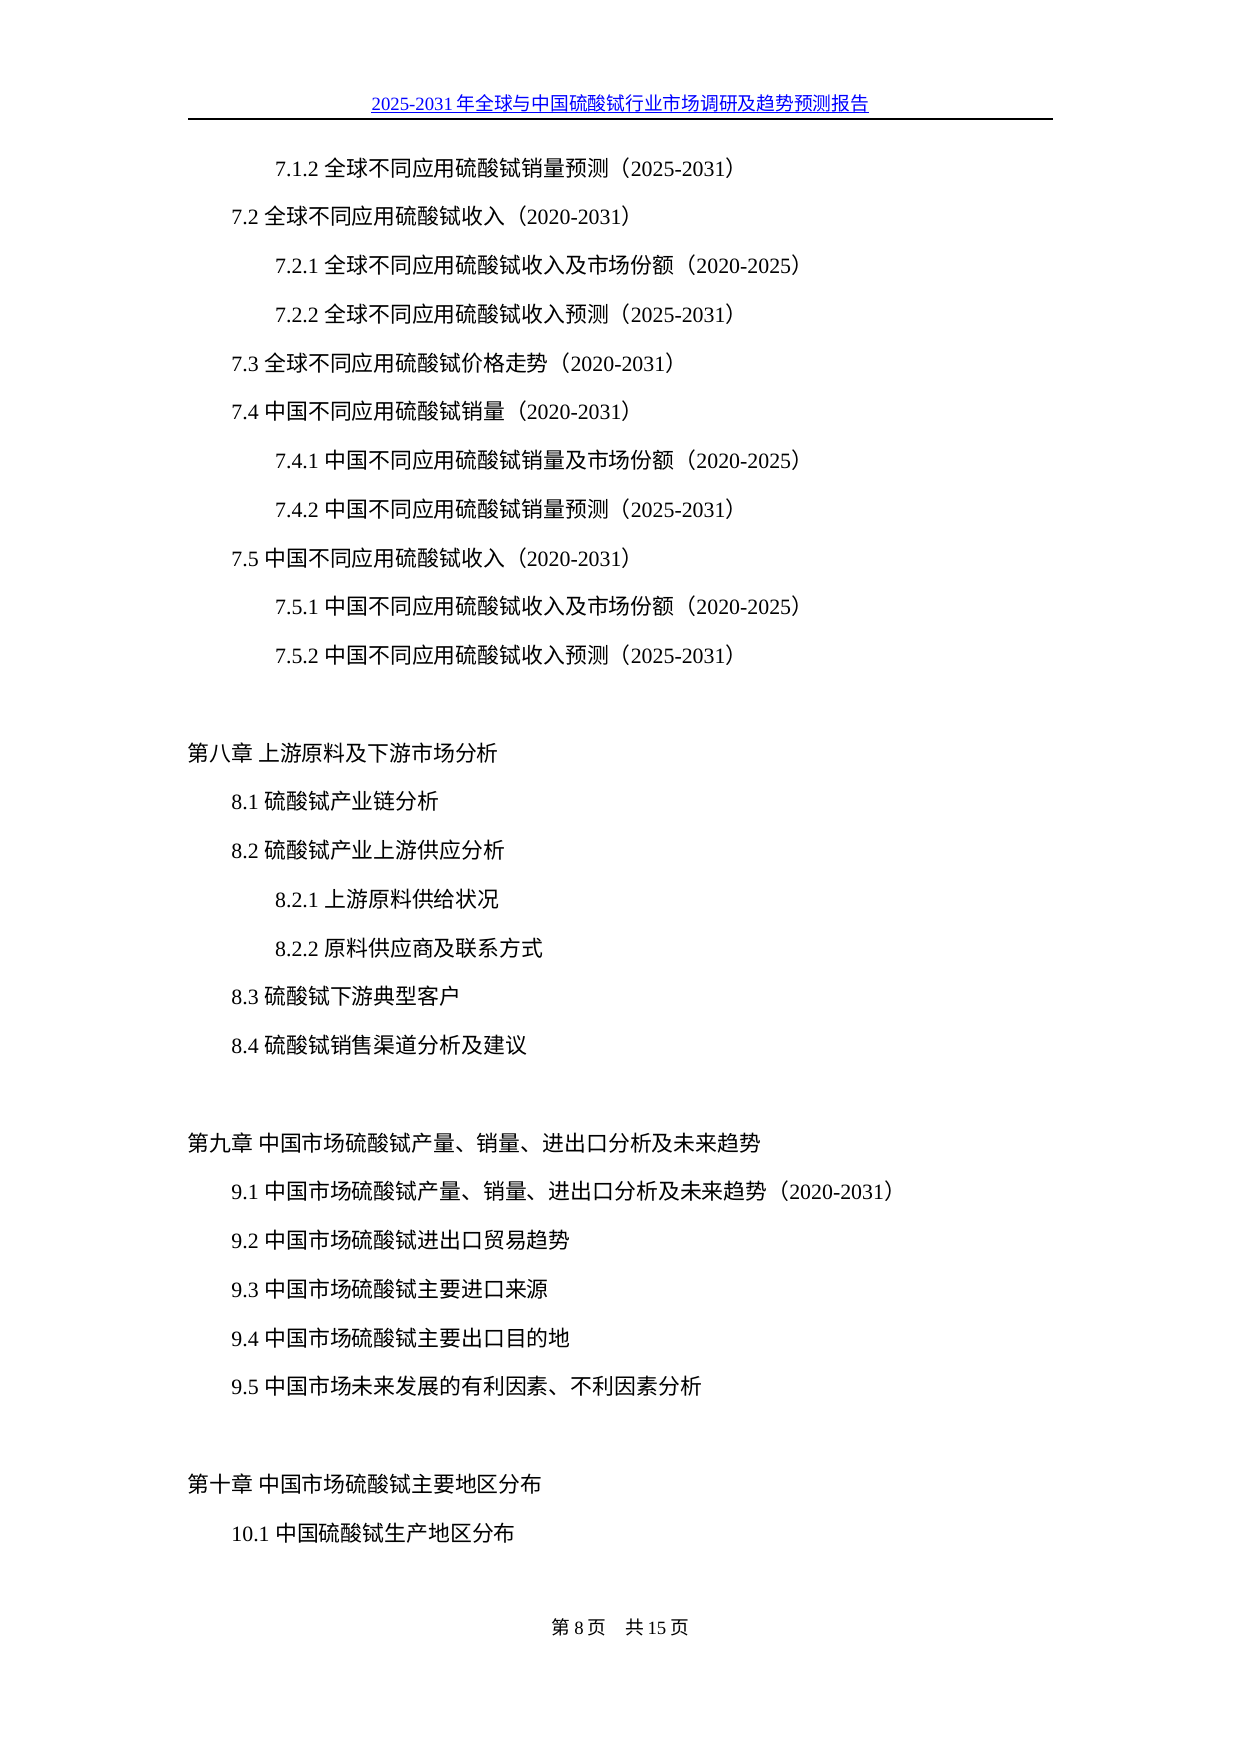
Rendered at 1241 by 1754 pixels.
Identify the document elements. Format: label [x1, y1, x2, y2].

text [187, 150, 1053, 1548]
